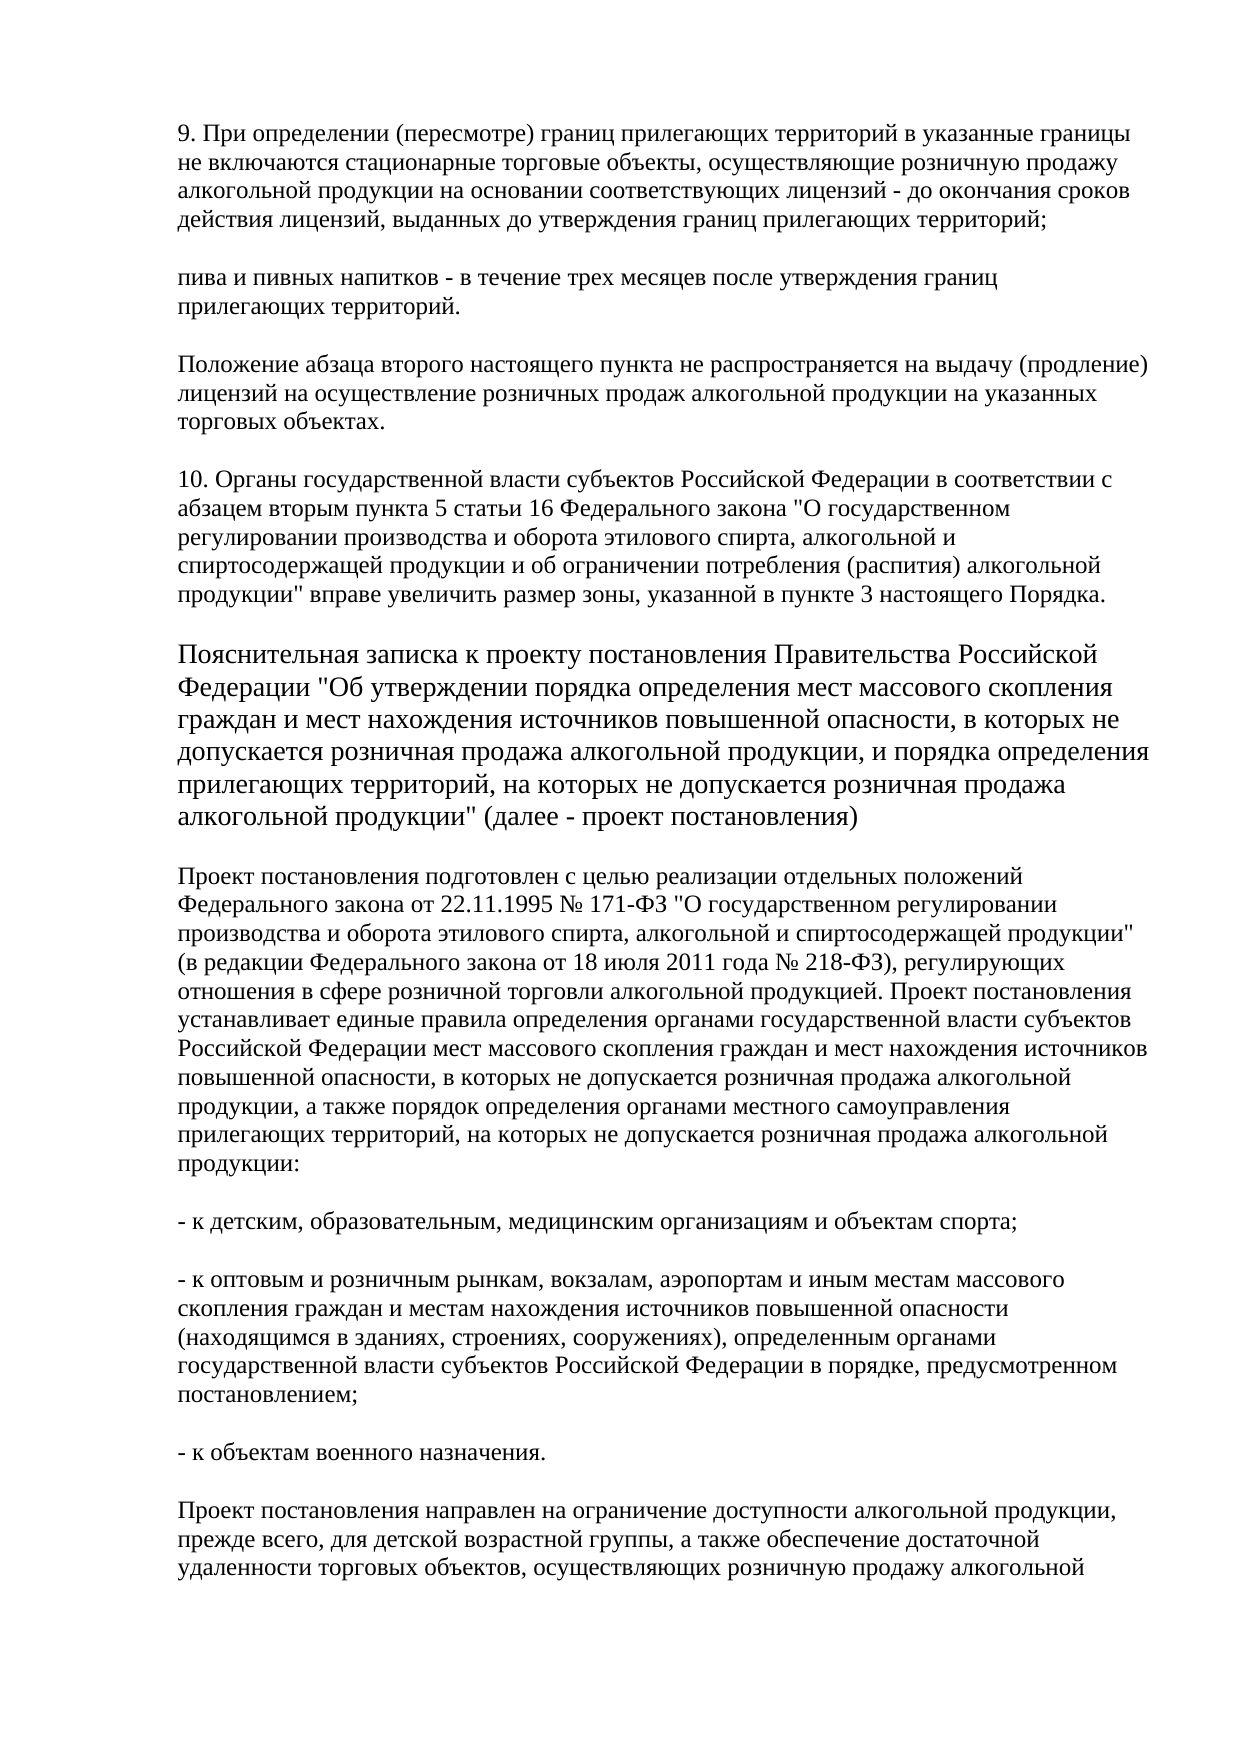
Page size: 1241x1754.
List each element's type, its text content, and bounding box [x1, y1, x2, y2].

text Проект постановления подготовлен с целью реализации отдельных положений Федерального закона от 22.11.1995 № 171-ФЗ "О государственном регулировании производства и оборота этилового спирта, алкогольной и спиртосодержащей продукции" (в редакции Федерального закона от 18 июля 2011 года № 218-ФЗ), регулирующих отношения в сфере розничной торговли алкогольной продукцией. Проект постановления устанавливает единые правила определения органами государственной власти субъектов Российской Федерации мест массового скопления граждан и мест нахождения источников повышенной опасности, в которых не допускается розничная продажа алкогольной продукции, а также порядок определения органами местного самоуправления прилегающих территорий, на которых не допускается розничная продажа алкогольной продукции: [177, 861, 1152, 1177]
text 10. Органы государственной власти субъектов Российской Федерации в соответствии с абзацем вторым пункта 5 статьи 16 Федерального закона "О государственном регулировании производства и оборота этилового спирта, алкогольной и спиртосодержащей продукции и об ограничении потребления (распития) алкогольной продукции" вправе увеличить размер зоны, указанной в пункте 3 настоящего Порядка. [177, 464, 1152, 608]
text пива и пивных напитков - в течение трех месяцев после утверждения границ прилегающих территорий. [177, 262, 1152, 320]
text 9. При определении (пересмотре) границ прилегающих территорий в указанные границы не включаются стационарные торговые объекты, осуществляющие розничную продажу алкогольной продукции на основании соответствующих лицензий - до окончания сроков действия лицензий, выданных до утверждения границ прилегающих территорий; [177, 118, 1152, 233]
text - к детским, образовательным, медицинским организациям и объектам спорта; [177, 1206, 1152, 1235]
text - к оптовым и розничным рынкам, вокзалам, аэропортам и иным местам массового скопления граждан и местам нахождения источников повышенной опасности (находящимся в зданиях, строениях, сооружениях), определенным органами государственной власти субъектов Российской Федерации в порядке, предусмотренном постановлением; [177, 1264, 1152, 1408]
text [177, 1495, 1152, 1581]
text - к объектам военного назначения. [177, 1437, 1152, 1466]
text Пояснительная записка к проекту постановления Правительства Российской Федерации "Об утверждении порядка определения мест массового скопления граждан и мест нахождения источников повышенной опасности, в которых не допускается розничная продажа алкогольной продукции, и порядка определения прилегающих территорий, на которых не допускается розничная продажа алкогольной продукции" (далее - проект постановления) [177, 637, 1152, 832]
text Положение абзаца второго настоящего пункта не распространяется на выдачу (продление) лицензий на осуществление розничных продаж алкогольной продукции на указанных торговых объектах. [177, 349, 1152, 435]
